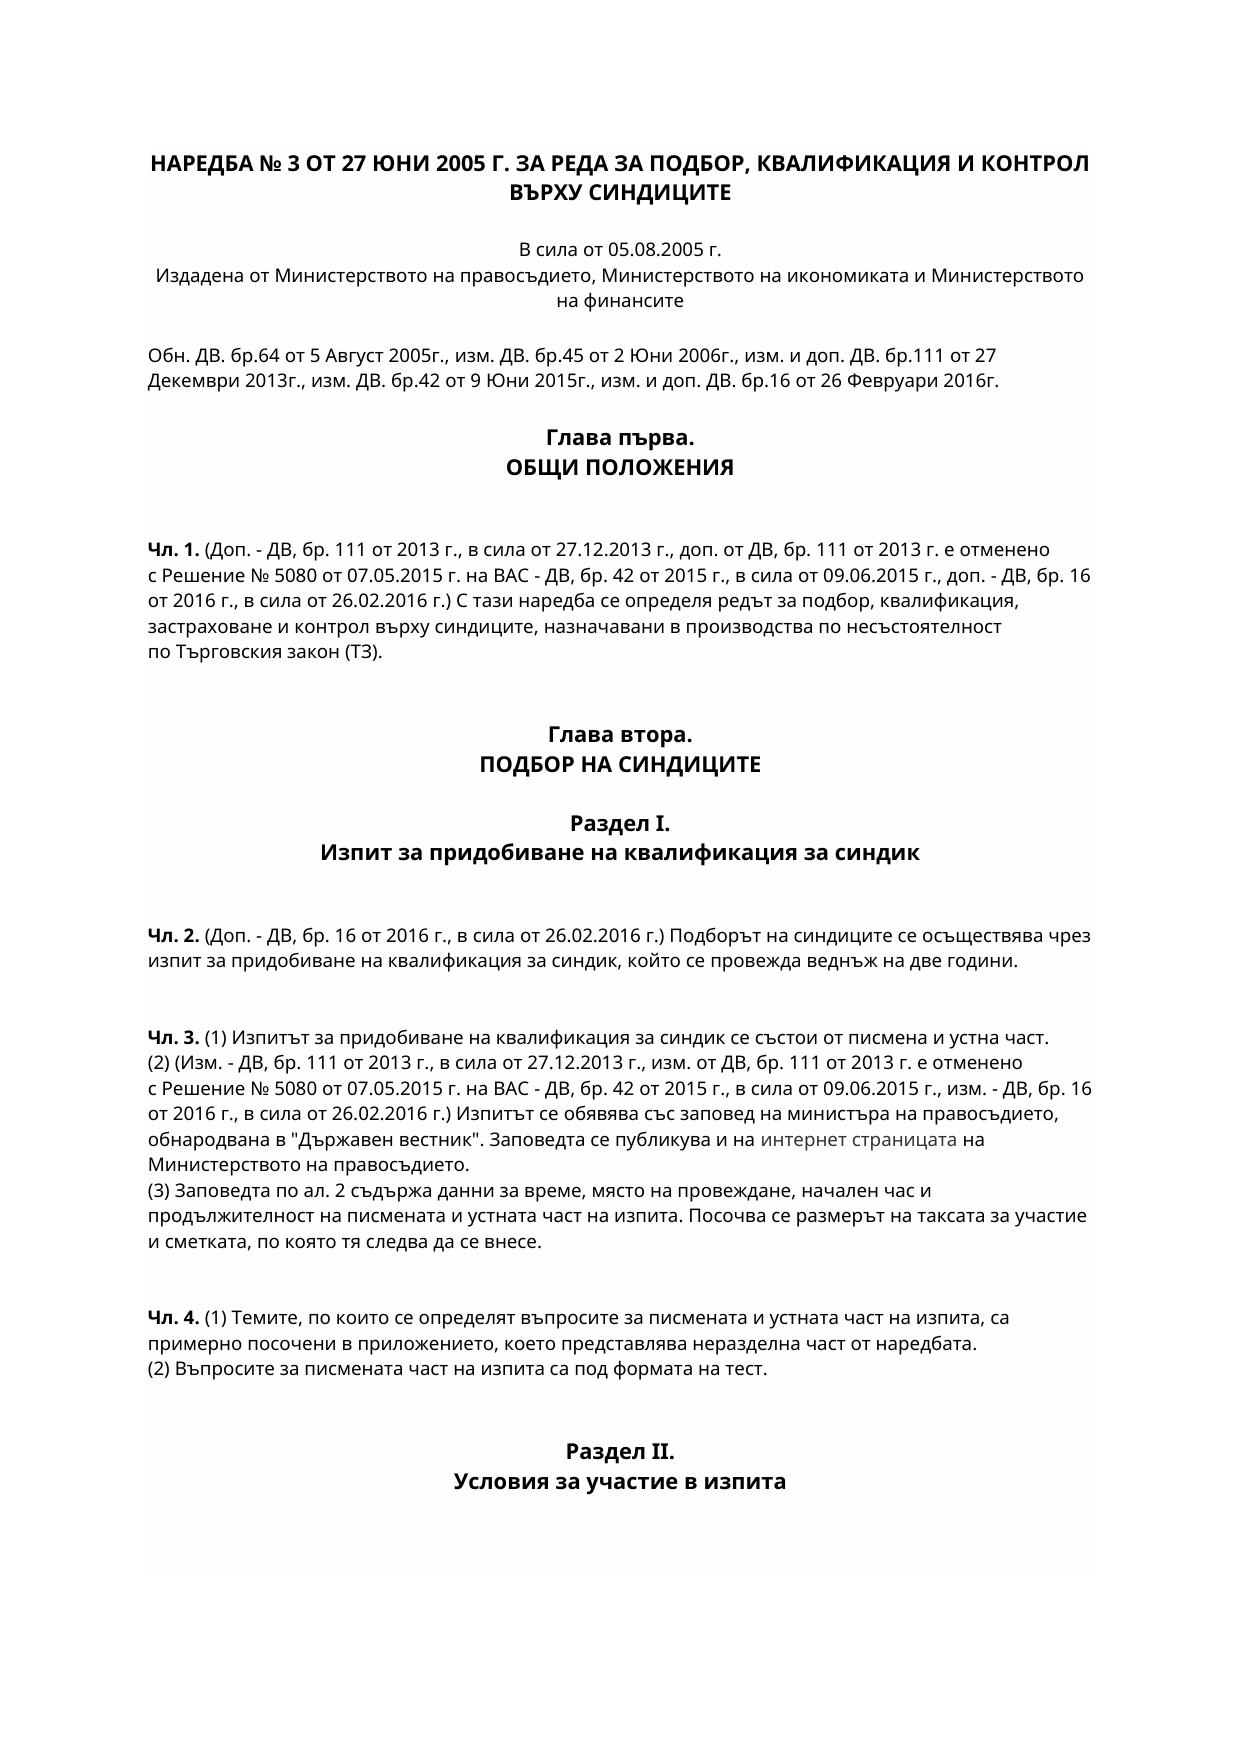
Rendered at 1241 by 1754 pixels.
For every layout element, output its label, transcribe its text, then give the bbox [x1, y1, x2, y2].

text Глава втора. ПОДБОР НА СИНДИЦИТЕ [148, 719, 1093, 778]
text Раздел II. Условия за участие в изпита [148, 1436, 1093, 1496]
text Чл. 3. (1) Изпитът за придобиване на квалификация за синдик се състои от писмена и устна част. [148, 1024, 1093, 1049]
text (2) Въпросите за писмената част на изпита са под формата на тест. [148, 1356, 1093, 1381]
text Чл. 4. (1) Темите, по които се определят въпросите за писмената и устната част на изпита, са примерно посочени в приложението, което представлява неразделна част от наредбата. [148, 1305, 1093, 1356]
text Издадена от Министерството на правосъдието, Министерството на икономиката и Министерството на финансите [148, 262, 1093, 313]
text Глава първа. ОБЩИ ПОЛОЖЕНИЯ [148, 422, 1093, 482]
text В сила от 05.08.2005 г. [148, 236, 1093, 262]
text (2) (Изм. - ДВ, бр. 111 от 2013 г., в сила от 27.12.2013 г., изм. от ДВ, бр. 111 от 2013 г. е отменено с Решение № 5080 от 07.05.2015 г. на ВАС - ДВ, бр. 42 от 2015 г., в сила от 09.06.2015 г., изм. - ДВ, бр. 16 от 2016 г., в сила от 26.02.2016 г.) Изпитът се обявява със заповед на министъра на правосъдието, обнародвана в "Държавен вестник". Заповедта се публикува и на интернет страницата на Министерството на правосъдието. [148, 1049, 1093, 1177]
text Обн. ДВ. бр.64 от 5 Август 2005г., изм. ДВ. бр.45 от 2 Юни 2006г., изм. и доп. ДВ. бр.111 от 27 Декември 2013г., изм. ДВ. бр.42 от 9 Юни 2015г., изм. и доп. ДВ. бр.16 от 26 Февруари 2016г. [148, 342, 1093, 393]
text Чл. 1. (Доп. - ДВ, бр. 111 от 2013 г., в сила от 27.12.2013 г., доп. от ДВ, бр. 111 от 2013 г. е отменено с Решение № 5080 от 07.05.2015 г. на ВАС - ДВ, бр. 42 от 2015 г., в сила от 09.06.2015 г., доп. - ДВ, бр. 16 от 2016 г., в сила от 26.02.2016 г.) С тази наредба се определя редът за подбор, квалификация, застраховане и контрол върху синдиците, назначавани в производства по несъстоятелност по Търговския закон (ТЗ). [148, 537, 1093, 664]
text Раздел I. Изпит за придобиване на квалификация за синдик [148, 808, 1093, 867]
text НАРЕДБА № 3 ОТ 27 ЮНИ 2005 Г. ЗА РЕДА ЗА ПОДБОР, КВАЛИФИКАЦИЯ И КОНТРОЛ ВЪРХУ СИНДИЦИТЕ [148, 148, 1093, 207]
text Чл. 2. (Доп. - ДВ, бр. 16 от 2016 г., в сила от 26.02.2016 г.) Подборът на синдиците се осъществява чрез изпит за придобиване на квалификация за синдик, който се провежда веднъж на две години. [148, 922, 1093, 973]
text (3) Заповедта по ал. 2 съдържа данни за време, място на провеждане, начален час и продължителност на писмената и устната част на изпита. Посочва се размерът на таксата за участие и сметката, по която тя следва да се внесе. [148, 1177, 1093, 1254]
